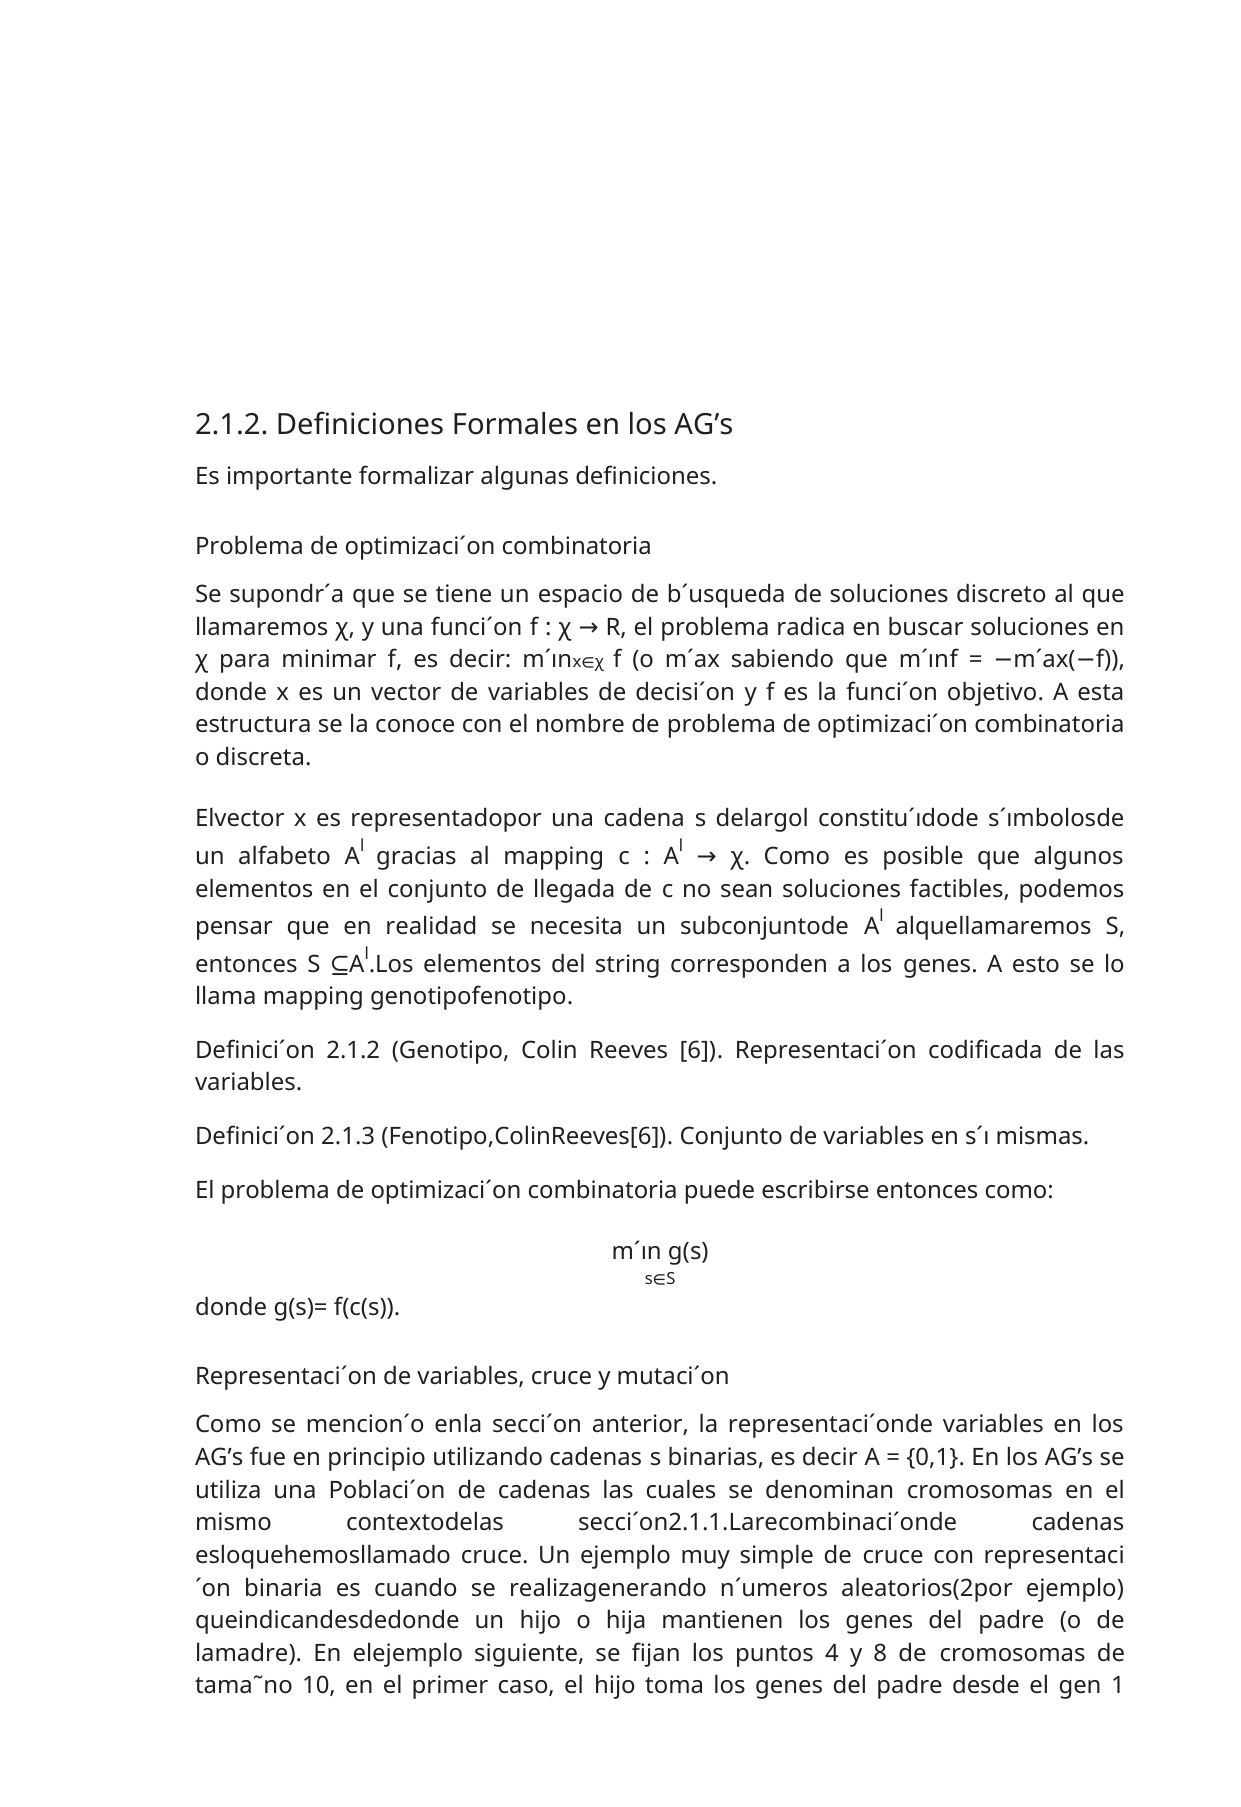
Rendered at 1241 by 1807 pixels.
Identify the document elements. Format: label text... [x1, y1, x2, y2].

text s∈S [195, 1267, 1125, 1289]
text Es importante formalizar algunas deﬁniciones. [195, 459, 1125, 491]
text donde g(s)= f(c(s)). [195, 1289, 1125, 1322]
text Elvector x es representadopor una cadena s delargol constitu´ıdode s´ımbolosde un alfabeto Al gracias al mapping c : Al → χ. Como es posible que algunos elementos en el conjunto de llegada de c no sean soluciones factibles, podemos pensar que en realidad se necesita un subconjuntode Al alquellamaremos S, entonces S ⊆Al.Los elementos del string corresponden a los genes. A esto se lo llama mapping genotipofenotipo. [195, 801, 1125, 1012]
text Problema de optimizaci´on combinatoria [195, 528, 1125, 561]
text Representaci´on de variables, cruce y mutaci´on [195, 1359, 1125, 1392]
text El problema de optimizaci´on combinatoria puede escribirse entonces como: [195, 1172, 1125, 1205]
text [195, 1407, 1125, 1701]
text m´ın g(s) [195, 1234, 1125, 1267]
text 2.1.2. Deﬁniciones Formales en los AG’s [195, 403, 1125, 443]
text Se supondr´a que se tiene un espacio de b´usqueda de soluciones discreto al que llamaremos χ, y una funci´on f : χ → R, el problema radica en buscar soluciones en χ para minimar f, es decir: m´ınx∈χ f (o m´ax sabiendo que m´ınf = −m´ax(−f)), donde x es un vector de variables de decisi´on y f es la funci´on objetivo. A esta estructura se la conoce con el nombre de problema de optimizaci´on combinatoria o discreta. [195, 577, 1125, 772]
text Deﬁnici´on 2.1.2 (Genotipo, Colin Reeves [6]). Representaci´on codiﬁcada de las variables. [195, 1033, 1125, 1098]
text Deﬁnici´on 2.1.3 (Fenotipo,ColinReeves[6]). Conjunto de variables en s´ı mismas. [195, 1119, 1125, 1151]
